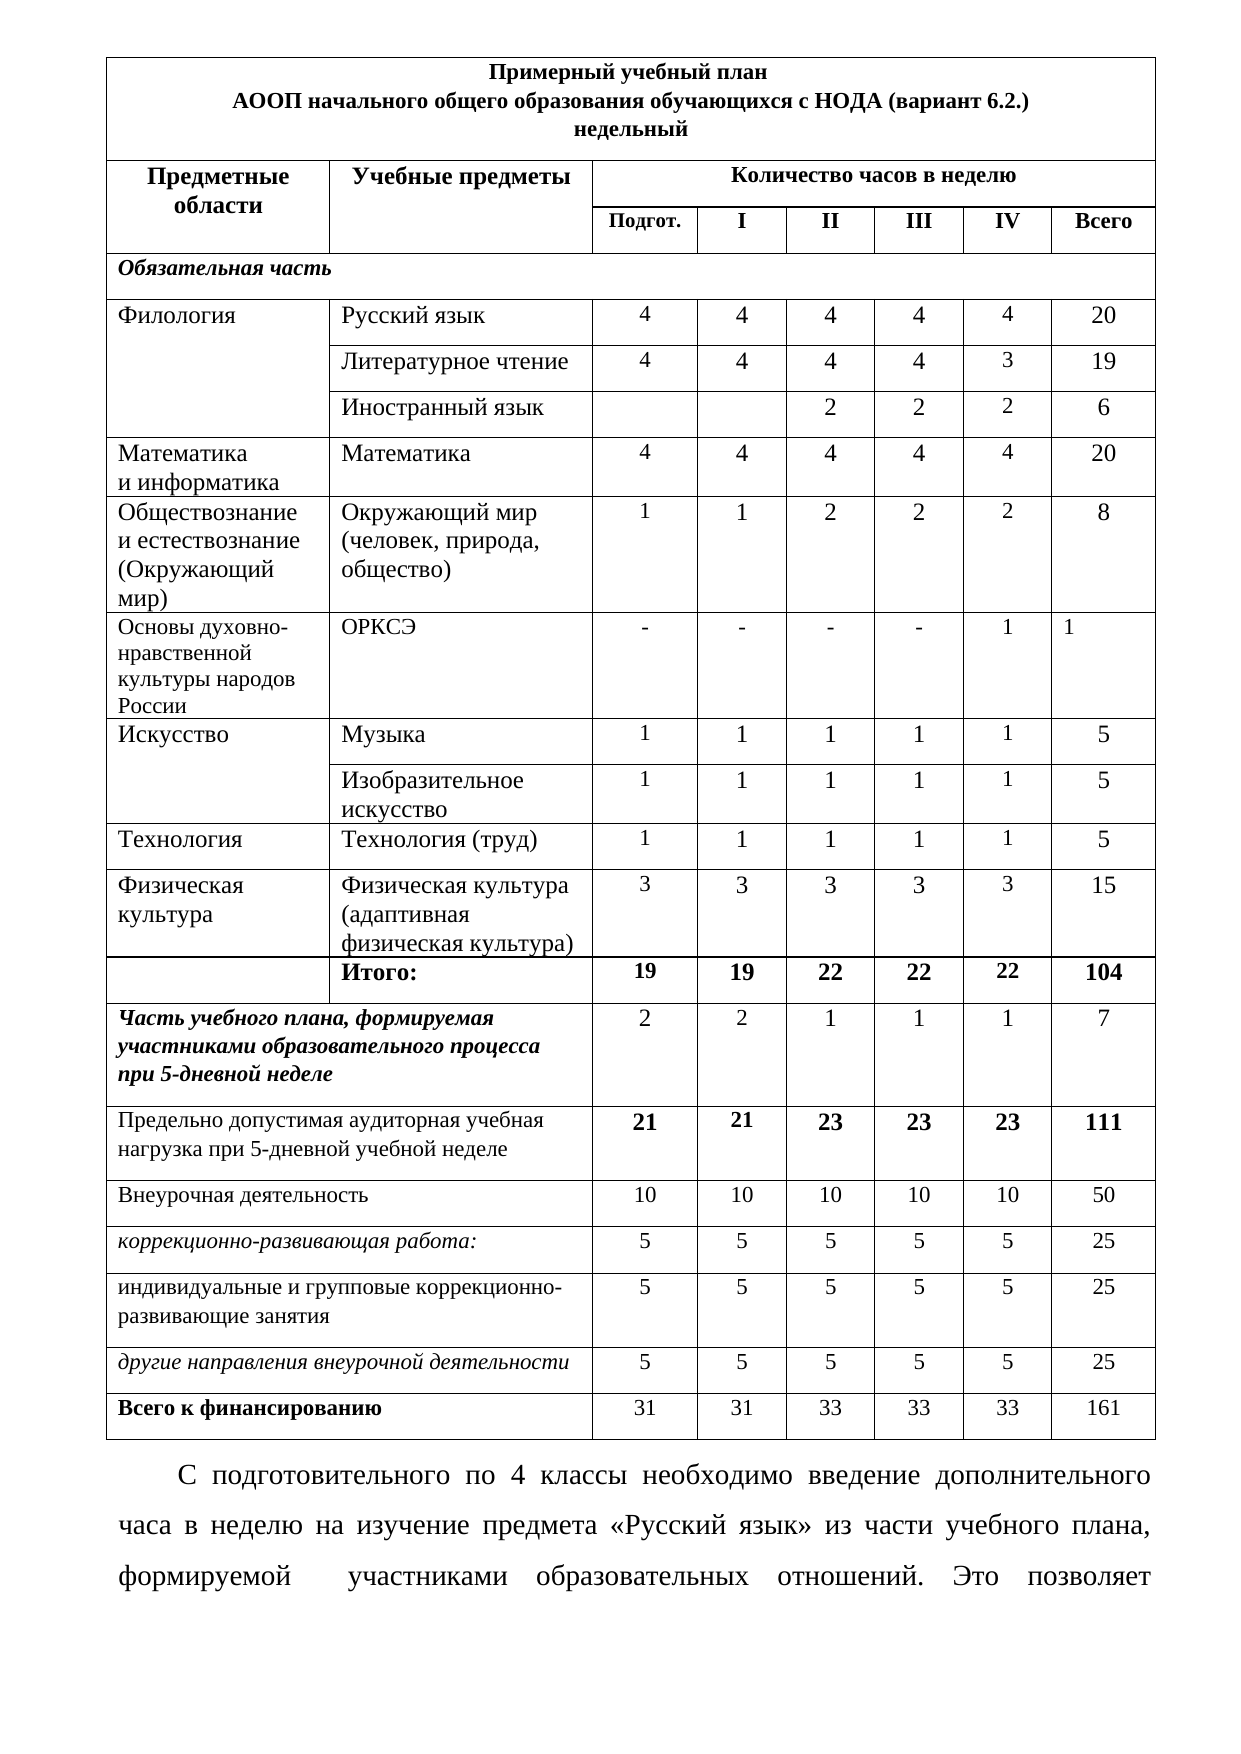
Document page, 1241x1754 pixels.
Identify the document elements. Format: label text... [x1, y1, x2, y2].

table_cell 5 [593, 1348, 697, 1393]
table_cell II [787, 208, 874, 253]
table_cell - [593, 613, 697, 718]
table_cell 1 [787, 719, 874, 764]
table_cell - [787, 613, 874, 718]
table_cell 50 [1052, 1181, 1155, 1226]
table_cell 5 [964, 1274, 1051, 1347]
table_cell другие направления внеурочной деятельности [107, 1348, 592, 1393]
table_cell Всего [1052, 208, 1155, 253]
table_cell 19 [1052, 346, 1155, 391]
table_cell 1 [964, 1004, 1051, 1106]
table_cell ОРКСЭ [330, 613, 592, 718]
table_cell I [698, 208, 786, 253]
table_cell 1 [698, 765, 786, 823]
table_cell 5 [875, 1227, 963, 1272]
table_cell [593, 392, 697, 437]
table_cell Технология (труд) [330, 824, 592, 869]
table_cell 15 [1052, 870, 1155, 956]
table_cell 4 [593, 346, 697, 391]
table_cell 1 [875, 765, 963, 823]
table_cell 1 [964, 719, 1051, 764]
table_cell 22 [964, 958, 1051, 1002]
table_cell индивидуальные и групповые коррекционно-развивающие занятия [107, 1274, 592, 1347]
table_cell Обязательная часть [107, 254, 1155, 299]
table_cell Математика и информатика [107, 438, 329, 496]
table_cell 104 [1052, 958, 1155, 1002]
table_cell 21 [698, 1107, 786, 1180]
table_cell 5 [593, 1227, 697, 1272]
table_cell 1 [593, 719, 697, 764]
table_cell 4 [875, 346, 963, 391]
table_cell [107, 958, 329, 1002]
table_cell Искусство [107, 719, 329, 823]
table_cell 1 [964, 824, 1051, 869]
table_cell 1 [1052, 613, 1155, 718]
table_cell 5 [1052, 765, 1155, 823]
table_cell 111 [1052, 1107, 1155, 1180]
table_cell 23 [875, 1107, 963, 1180]
table_cell 2 [964, 497, 1051, 612]
table_cell 1 [787, 1004, 874, 1106]
table_cell 6 [1052, 392, 1155, 437]
table_cell 10 [875, 1181, 963, 1226]
table_cell Физическая культура (адаптивная физическая культура) [330, 870, 592, 956]
table_cell Русский язык [330, 300, 592, 345]
table_cell 3 [875, 870, 963, 956]
table_header Примерный учебный план АООП начального общего образования обучающихся с НОДА (вариант 6.2.) недельный [107, 58, 1155, 160]
table_cell - [875, 613, 963, 718]
table_cell Окружающий мир (человек, природа, общество) [330, 497, 592, 612]
table_cell 10 [593, 1181, 697, 1226]
table_cell Иностранный язык [330, 392, 592, 437]
table_cell 10 [964, 1181, 1051, 1226]
table_cell 5 [875, 1348, 963, 1393]
table_cell 1 [875, 824, 963, 869]
table_cell 31 [698, 1394, 786, 1439]
table_cell 2 [593, 1004, 697, 1106]
table_cell 8 [1052, 497, 1155, 612]
table_cell 1 [787, 824, 874, 869]
table_cell 1 [698, 497, 786, 612]
table_cell 5 [787, 1227, 874, 1272]
table_cell 19 [698, 958, 786, 1002]
table_cell 5 [875, 1274, 963, 1347]
table_cell 33 [964, 1394, 1051, 1439]
table_cell 1 [787, 765, 874, 823]
table_cell Физическая культура [107, 870, 329, 956]
table_cell коррекционно-развивающая работа: [107, 1227, 592, 1272]
table_cell 3 [964, 346, 1051, 391]
table_cell IV [964, 208, 1051, 253]
table_cell 5 [787, 1274, 874, 1347]
table_cell 22 [875, 958, 963, 1002]
table_cell 25 [1052, 1227, 1155, 1272]
table_cell Предметные области [107, 161, 329, 253]
table_cell 5 [698, 1274, 786, 1347]
table_cell - [698, 613, 786, 718]
table_cell Часть учебного плана, формируемая участниками образовательного процесса при 5-дневной неделе [107, 1004, 592, 1106]
table_cell 23 [964, 1107, 1051, 1180]
table_cell 4 [964, 300, 1051, 345]
table_cell 23 [787, 1107, 874, 1180]
table_cell 1 [593, 497, 697, 612]
table_cell Обществознание и естествознание (Окружающий мир) [107, 497, 329, 612]
table_cell Технология [107, 824, 329, 869]
table_cell Филология [107, 300, 329, 437]
table_cell Всего к финансированию [107, 1394, 592, 1439]
table_cell 25 [1052, 1348, 1155, 1393]
table_cell 5 [698, 1348, 786, 1393]
table_cell 1 [593, 765, 697, 823]
table_cell 20 [1052, 438, 1155, 496]
table_cell 2 [964, 392, 1051, 437]
table_cell 4 [964, 438, 1051, 496]
table_cell Изобразительное искусство [330, 765, 592, 823]
table_cell 5 [964, 1227, 1051, 1272]
table_cell 2 [875, 392, 963, 437]
table_cell Итого: [330, 958, 592, 1002]
table_cell [698, 392, 786, 437]
table_cell Математика [330, 438, 592, 496]
table_cell 4 [593, 300, 697, 345]
table_cell 4 [698, 300, 786, 345]
table_cell 25 [1052, 1274, 1155, 1347]
table_cell 4 [875, 300, 963, 345]
table_cell 161 [1052, 1394, 1155, 1439]
table_cell 3 [593, 870, 697, 956]
table_cell 1 [698, 719, 786, 764]
table_cell 31 [593, 1394, 697, 1439]
table_cell 3 [787, 870, 874, 956]
table_cell 2 [875, 497, 963, 612]
table_cell 22 [787, 958, 874, 1002]
table_cell 33 [787, 1394, 874, 1439]
table_cell 1 [875, 719, 963, 764]
table_cell 1 [875, 1004, 963, 1106]
table_cell 2 [787, 497, 874, 612]
table_cell 4 [698, 438, 786, 496]
table_cell Внеурочная деятельность [107, 1181, 592, 1226]
table_cell Литературное чтение [330, 346, 592, 391]
table_cell 2 [698, 1004, 786, 1106]
table_cell 19 [593, 958, 697, 1002]
table_cell 21 [593, 1107, 697, 1180]
table_cell 1 [964, 613, 1051, 718]
table_cell 5 [964, 1348, 1051, 1393]
table_cell 4 [787, 438, 874, 496]
table_cell III [875, 208, 963, 253]
table_cell 20 [1052, 300, 1155, 345]
table_cell Количество часов в неделю [593, 161, 1155, 206]
table_cell 1 [593, 824, 697, 869]
table_cell 7 [1052, 1004, 1155, 1106]
table_cell Предельно допустимая аудиторная учебная нагрузка при 5-дневной учебной неделе [107, 1107, 592, 1180]
table_cell Основы духовно-нравственной культуры народов России [107, 613, 329, 718]
table_cell 3 [698, 870, 786, 956]
table_cell 5 [1052, 719, 1155, 764]
table_cell 33 [875, 1394, 963, 1439]
table_cell 1 [964, 765, 1051, 823]
table_cell 1 [698, 824, 786, 869]
table_cell 10 [698, 1181, 786, 1226]
table_cell 4 [698, 346, 786, 391]
table_cell 3 [964, 870, 1051, 956]
table_cell 5 [593, 1274, 697, 1347]
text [118, 1440, 1152, 1591]
table_cell 10 [787, 1181, 874, 1226]
table_cell Подгот. [593, 208, 697, 253]
table_cell 5 [698, 1227, 786, 1272]
table_cell 4 [875, 438, 963, 496]
table_cell Учебные предметы [330, 161, 592, 253]
table_cell 5 [1052, 824, 1155, 869]
table_cell 2 [787, 392, 874, 437]
table_cell 4 [787, 300, 874, 345]
table_cell 4 [787, 346, 874, 391]
table_cell 5 [787, 1348, 874, 1393]
table_cell Музыка [330, 719, 592, 764]
table_cell 4 [593, 438, 697, 496]
